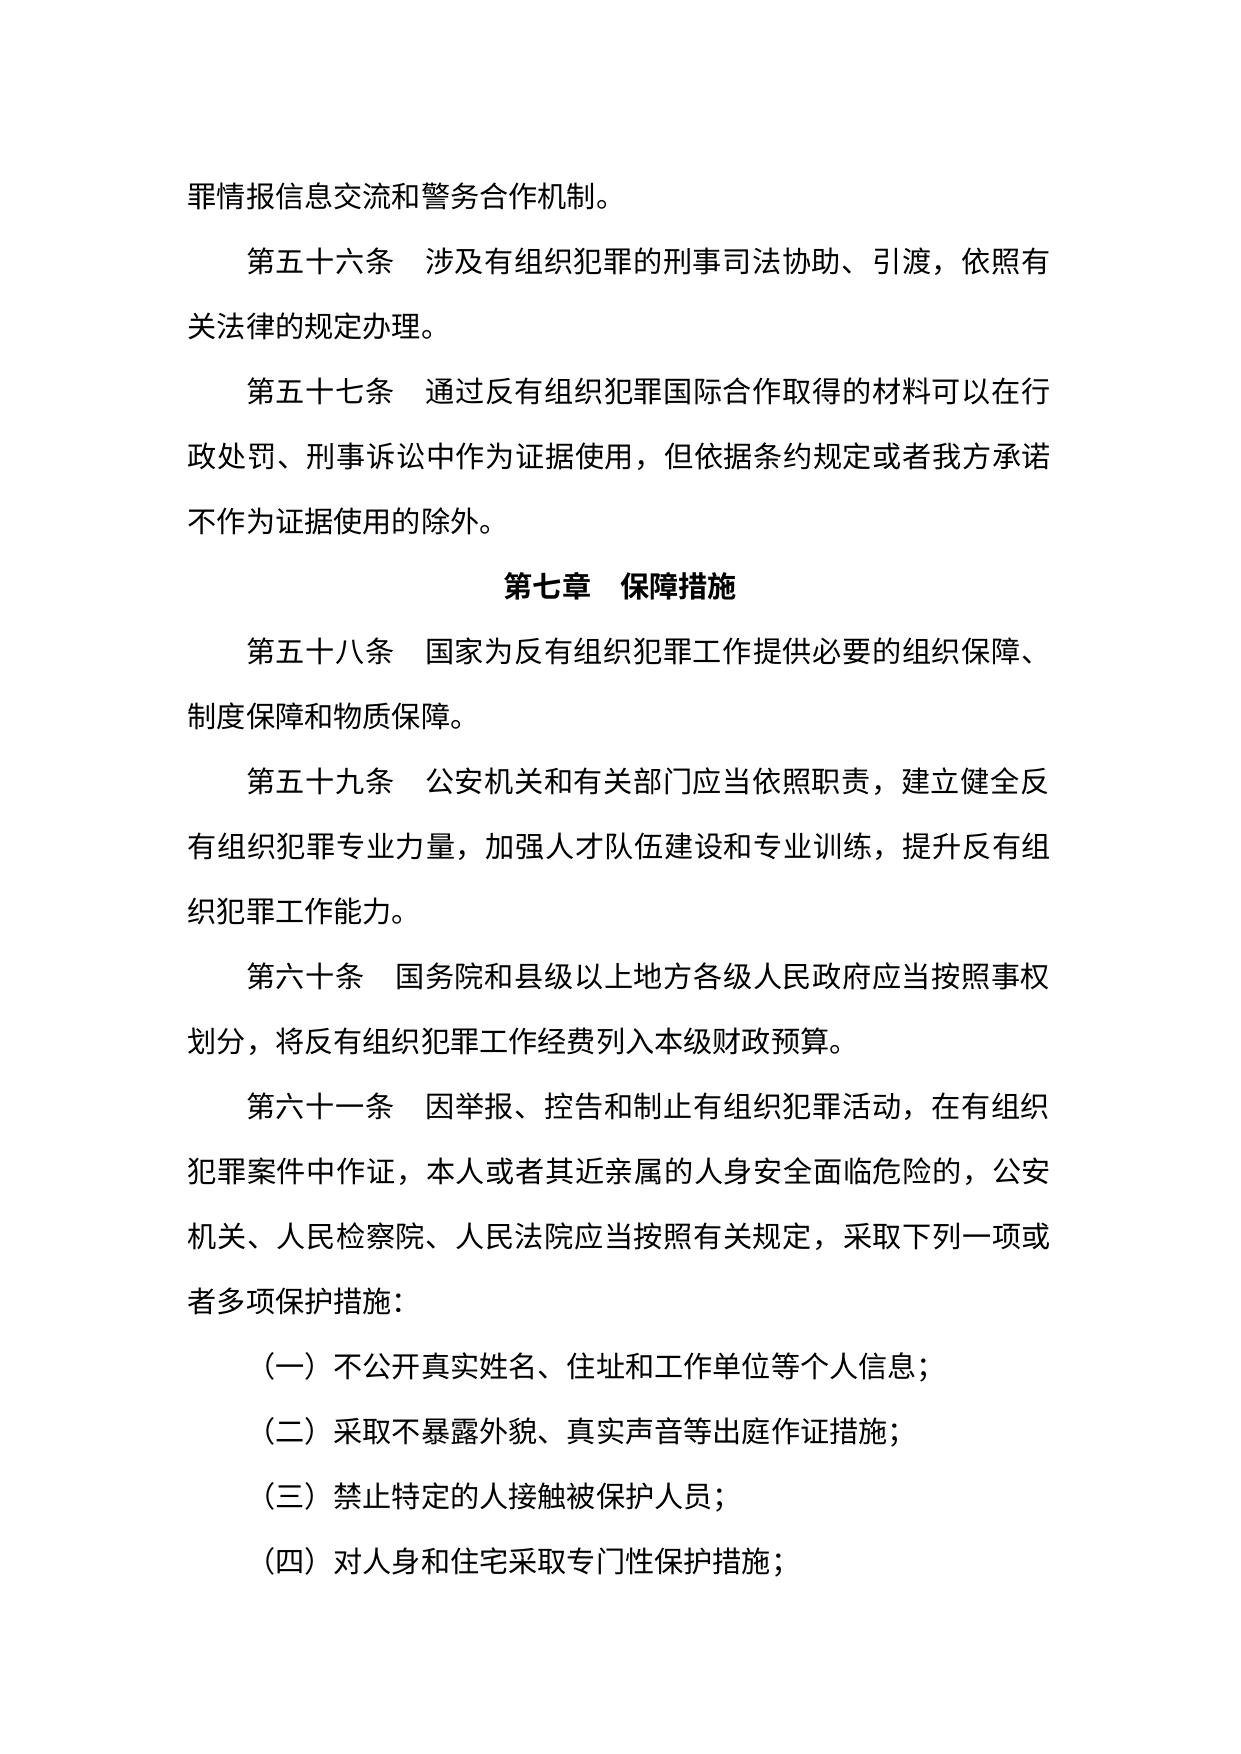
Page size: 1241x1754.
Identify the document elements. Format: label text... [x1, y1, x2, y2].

text 第五十七条 通过反有组织犯罪国际合作取得的材料可以在行政处罚、刑事诉讼中作为证据使用，但依据条约规定或者我方承诺不作为证据使用的除外。 [187, 357, 1053, 552]
text （三）禁止特定的人接触被保护人员； [187, 1462, 1053, 1527]
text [187, 162, 1053, 227]
text 第七章 保障措施 [187, 552, 1053, 617]
text 第六十一条 因举报、控告和制止有组织犯罪活动，在有组织犯罪案件中作证，本人或者其近亲属的人身安全面临危险的，公安机关、人民检察院、人民法院应当按照有关规定，采取下列一项或者多项保护措施： [187, 1072, 1053, 1332]
text （四）对人身和住宅采取专门性保护措施； [187, 1527, 1053, 1592]
text （二）采取不暴露外貌、真实声音等出庭作证措施； [187, 1397, 1053, 1462]
text （一）不公开真实姓名、住址和工作单位等个人信息； [187, 1332, 1053, 1397]
text 第五十九条 公安机关和有关部门应当依照职责，建立健全反有组织犯罪专业力量，加强人才队伍建设和专业训练，提升反有组织犯罪工作能力。 [187, 747, 1053, 942]
text 第五十六条 涉及有组织犯罪的刑事司法协助、引渡，依照有关法律的规定办理。 [187, 227, 1053, 357]
text 第六十条 国务院和县级以上地方各级人民政府应当按照事权划分，将反有组织犯罪工作经费列入本级财政预算。 [187, 942, 1053, 1072]
text 第五十八条 国家为反有组织犯罪工作提供必要的组织保障、制度保障和物质保障。 [187, 617, 1053, 747]
